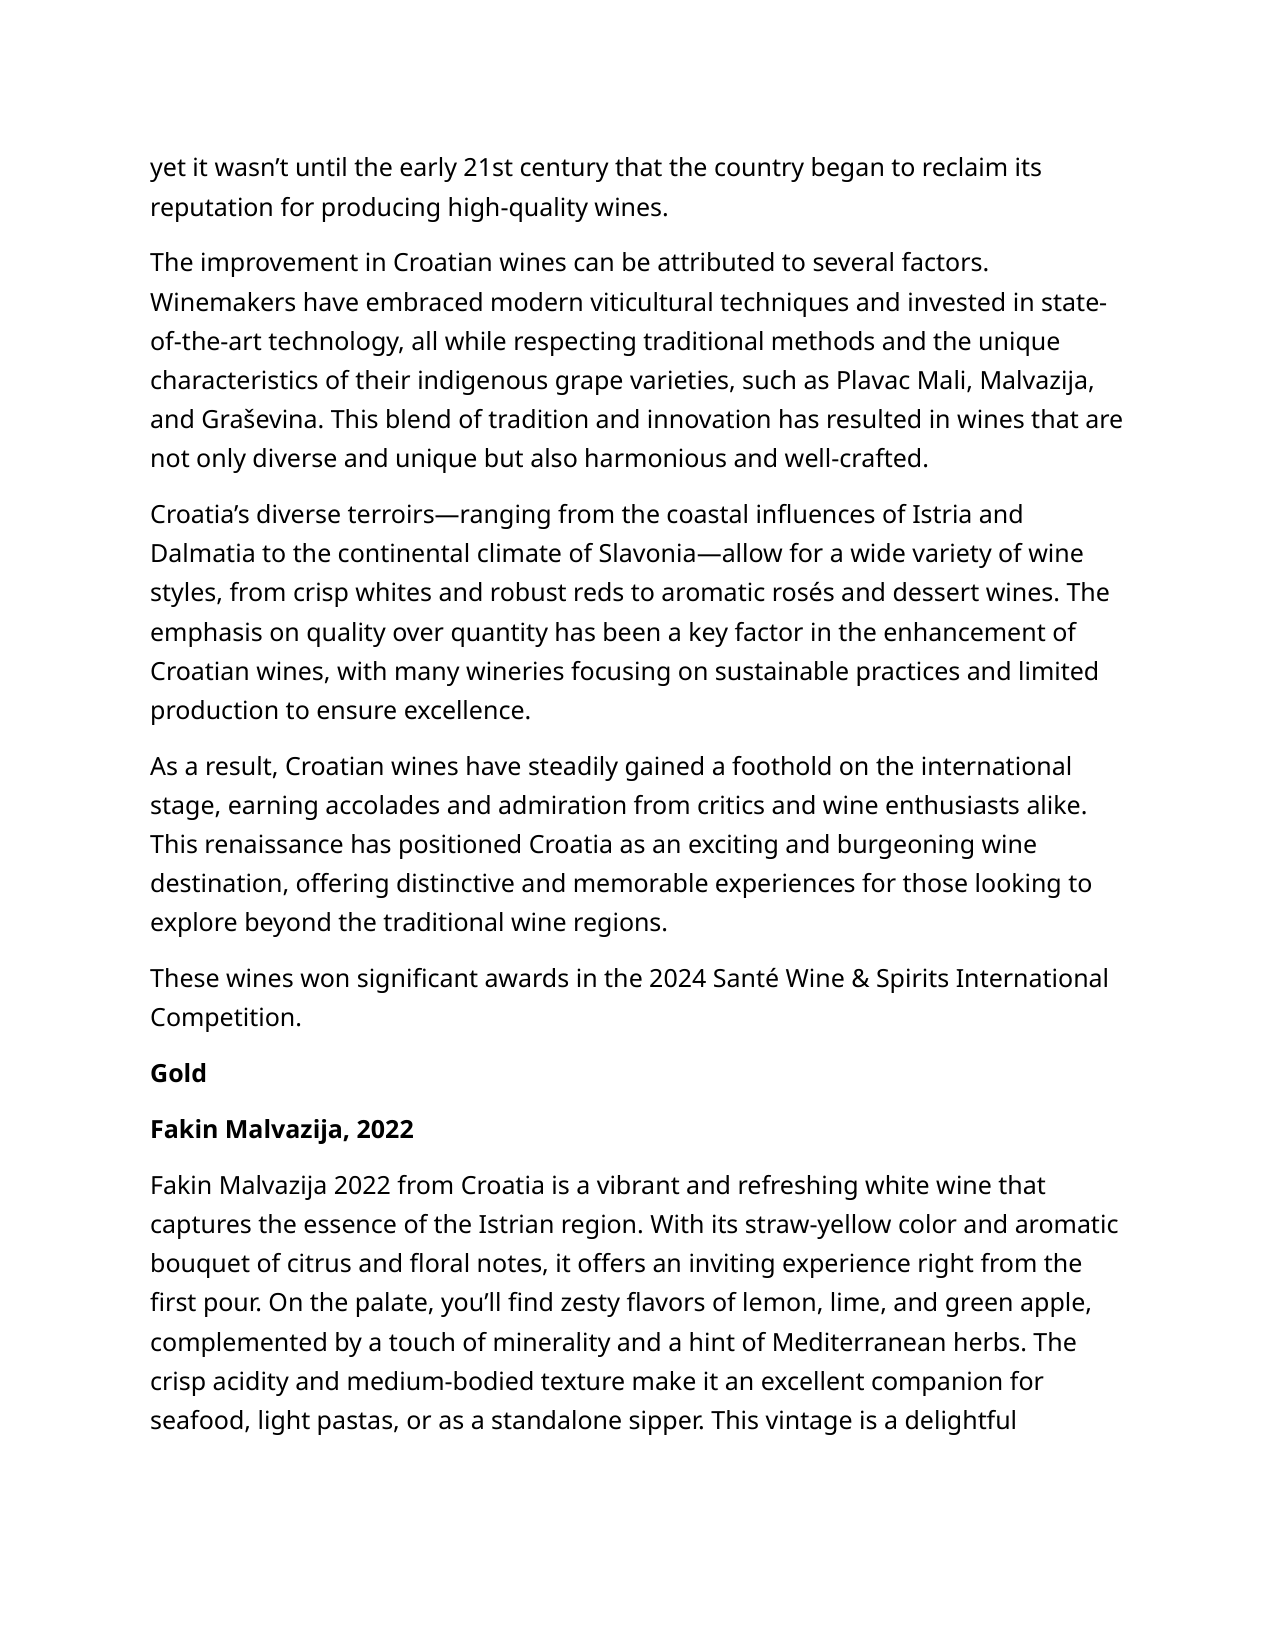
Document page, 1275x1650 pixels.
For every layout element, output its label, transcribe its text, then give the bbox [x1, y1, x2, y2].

text The improvement in Croatian wines can be attributed to several factors. Winemakers have embraced modern viticultural techniques and invested in state-of-the-art technology, all while respecting traditional methods and the unique characteristics of their indigenous grape varieties, such as Plavac Mali, Malvazija, and Graševina. This blend of tradition and innovation has resulted in wines that are not only diverse and unique but also harmonious and well-crafted. [150, 245, 1125, 475]
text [150, 150, 1125, 223]
text Gold [150, 1056, 1125, 1090]
text Croatia’s diverse terroirs—ranging from the coastal influences of Istria and Dalmatia to the continental climate of Slavonia—allow for a wide variety of wine styles, from crisp whites and robust reds to aromatic rosés and dessert wines. The emphasis on quality over quantity has been a key factor in the enhancement of Croatian wines, with many wineries focusing on sustainable practices and limited production to ensure excellence. [150, 497, 1125, 727]
text These wines won significant awards in the 2024 Santé Wine & Spirits International Competition. [150, 961, 1125, 1034]
text Fakin Malvazija, 2022 [150, 1112, 1125, 1146]
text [150, 1167, 1125, 1437]
text As a result, Croatian wines have steadily gained a foothold on the international stage, earning accolades and admiration from critics and wine enthusiasts alike. This renaissance has positioned Croatia as an exciting and burgeoning wine destination, offering distinctive and memorable experiences for those looking to explore beyond the traditional wine regions. [150, 748, 1125, 939]
